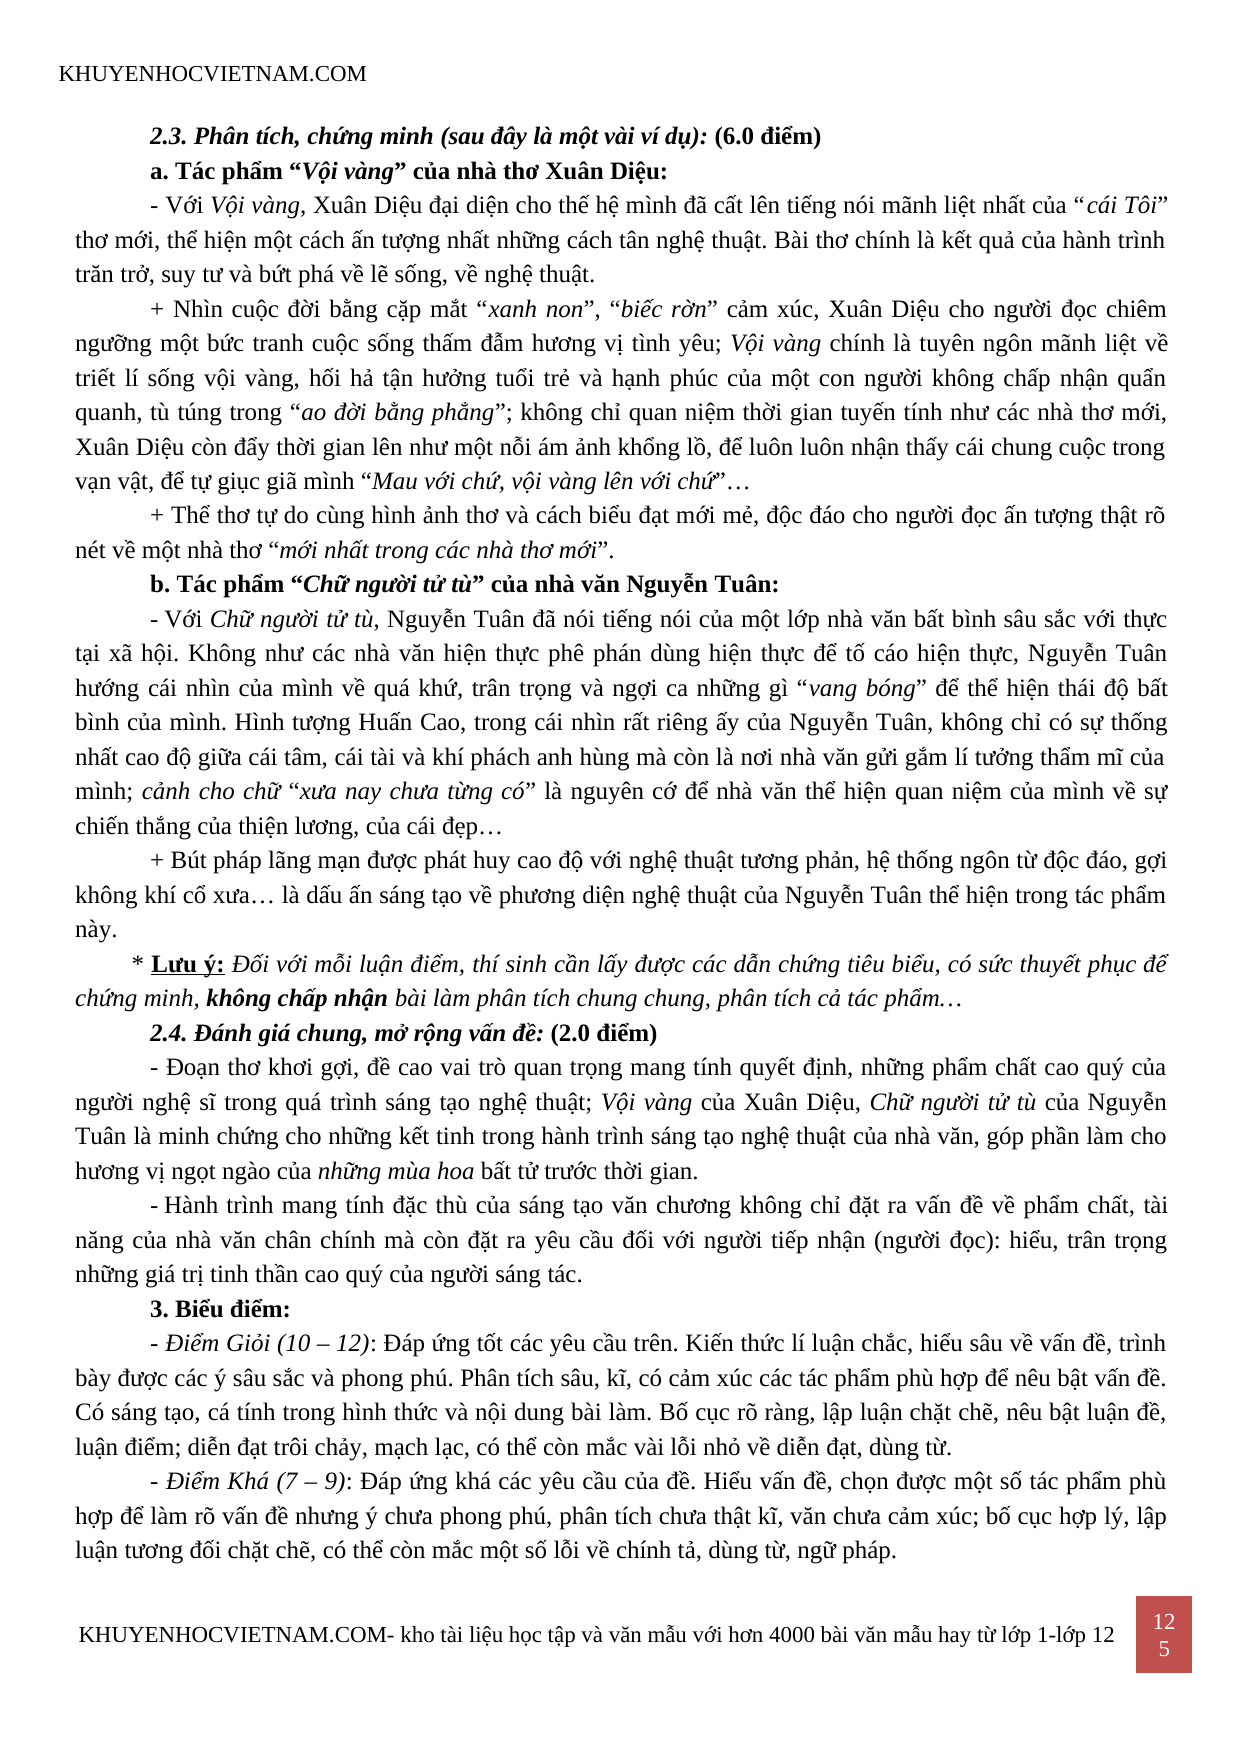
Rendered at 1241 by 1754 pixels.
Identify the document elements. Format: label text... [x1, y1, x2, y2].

list Điểm Khá (7 – 9): Đáp ứng khá các yêu cầu của đề. Hiểu vấn đề, chọn được một số tác phẩm phù hợp để làm rõ vấn đề nhưng ý chưa phong phú, phân tích chưa thật kĩ, văn chưa cảm xúc; bố cục hợp lý, lập luận tương đối chặt chẽ, có thể còn mắc một số lỗi về chính tả, dùng từ, ngữ pháp. [75, 1466, 1168, 1564]
list Điểm Giỏi (10 – 12): Đáp ứng tốt các yêu cầu trên. Kiến thức lí luận chắc, hiểu sâu về vấn đề, trình bày được các ý sâu sắc và phong phú. Phân tích sâu, kĩ, có cảm xúc các tác phẩm phù hợp để nêu bật vấn đề. Có sáng tạo, cá tính trong hình thức và nội dung bài làm. Bố cục rõ ràng, lập luận chặt chẽ, nêu bật luận đề, luận điểm; diễn đạt trôi chảy, mạch lạc, có thể còn mắc vài lỗi nhỏ về diễn đạt, dùng từ. [75, 1328, 1168, 1461]
list Với Chữ người tử tù, Nguyễn Tuân đã nói tiếng nói của một lớp nhà văn bất bình sâu sắc với thực tại xã hội. Không như các nhà văn hiện thực phê phán dùng hiện thực để tố cáo hiện thực, Nguyễn Tuân hướng cái nhìn của mình về quá khứ, trân trọng và ngợi ca những gì “vang bóng” để thể hiện thái độ bất bình của mình. Hình tượng Huấn Cao, trong cái nhìn rất riêng ấy của Nguyễn Tuân, không chỉ có sự thống nhất cao độ giữa cái tâm, cái tài và khí phách anh hùng mà còn là nơi nhà văn gửi gắm lí tưởng thẩm mĩ của mình; cảnh cho chữ “xưa nay chưa từng có” là nguyên cớ để nhà văn thể hiện quan niệm của mình về sự chiến thắng của thiện lương, của cái đẹp… [75, 604, 1168, 840]
list Phân tích, chứng minh (sau đây là một vài ví dụ): (6.0 điểm) [150, 121, 1192, 150]
list Đoạn thơ khơi gợi, đề cao vai trò quan trọng mang tính quyết định, những phẩm chất cao quý của người nghệ sĩ trong quá trình sáng tạo nghệ thuật; Vội vàng của Xuân Diệu, Chữ người tử tù của Nguyễn Tuân là minh chứng cho những kết tinh trong hành trình sáng tạo nghệ thuật của nhà văn, góp phần làm cho hương vị ngọt ngào của những mùa hoa bất tử trước thời gian. [75, 1052, 1168, 1184]
list Tác phẩm “Chữ người tử tù” của nhà văn Nguyễn Tuân: [150, 569, 1192, 598]
text + Nhìn cuộc đời bằng cặp mắt “xanh non”, “biếc rờn” cảm xúc, Xuân Diệu cho người đọc chiêm ngưỡng một bức tranh cuộc sống thấm đẫm hương vị tình yêu; Vội vàng chính là tuyên ngôn mãnh liệt về triết lí sống vội vàng, hối hả tận hưởng tuổi trẻ và hạnh phúc của một con người không chấp nhận quẩn quanh, tù túng trong “ao đời bằng phẳng”; không chỉ quan niệm thời gian tuyến tính như các nhà thơ mới, Xuân Diệu còn đẩy thời gian lên như một nỗi ám ảnh khổng lồ, để luôn luôn nhận thấy cái chung cuộc trong vạn vật, để tự giục giã mình “Mau với chứ, vội vàng lên với chứ”… [75, 294, 1168, 495]
list Lưu ý: Đối với mỗi luận điểm, thí sinh cần lấy được các dẫn chứng tiêu biểu, có sức thuyết phục để chứng minh, không chấp nhận bài làm phân tích chung chung, phân tích cả tác phẩm… [75, 949, 1167, 1012]
subtitle Biểu điểm: [150, 1294, 1192, 1323]
text + Thể thơ tự do cùng hình ảnh thơ và cách biểu đạt mới mẻ, độc đáo cho người đọc ấn tượng thật rõ nét về một nhà thơ “mới nhất trong các nhà thơ mới”. [75, 501, 1168, 564]
subtitle Tác phẩm “Vội vàng” của nhà thơ Xuân Diệu: [150, 156, 1192, 184]
list Hành trình mang tính đặc thù của sáng tạo văn chương không chỉ đặt ra vấn đề về phẩm chất, tài năng của nhà văn chân chính mà còn đặt ra yêu cầu đối với người tiếp nhận (người đọc): hiểu, trân trọng những giá trị tinh thần cao quý của người sáng tác. [75, 1190, 1168, 1288]
list Với Vội vàng, Xuân Diệu đại diện cho thế hệ mình đã cất lên tiếng nói mãnh liệt nhất của “cái Tôi” thơ mới, thể hiện một cách ấn tượng nhất những cách tân nghệ thuật. Bài thơ chính là kết quả của hành trình trăn trở, suy tư và bứt phá về lẽ sống, về nghệ thuật. [75, 190, 1168, 288]
text + Bút pháp lãng mạn được phát huy cao độ với nghệ thuật tương phản, hệ thống ngôn từ độc đáo, gợi không khí cổ xưa… là dấu ấn sáng tạo về phương diện nghệ thuật của Nguyễn Tuân thể hiện trong tác phẩm này. [75, 846, 1168, 943]
list Đánh giá chung, mở rộng vấn đề: (2.0 điểm) [150, 1018, 1192, 1047]
